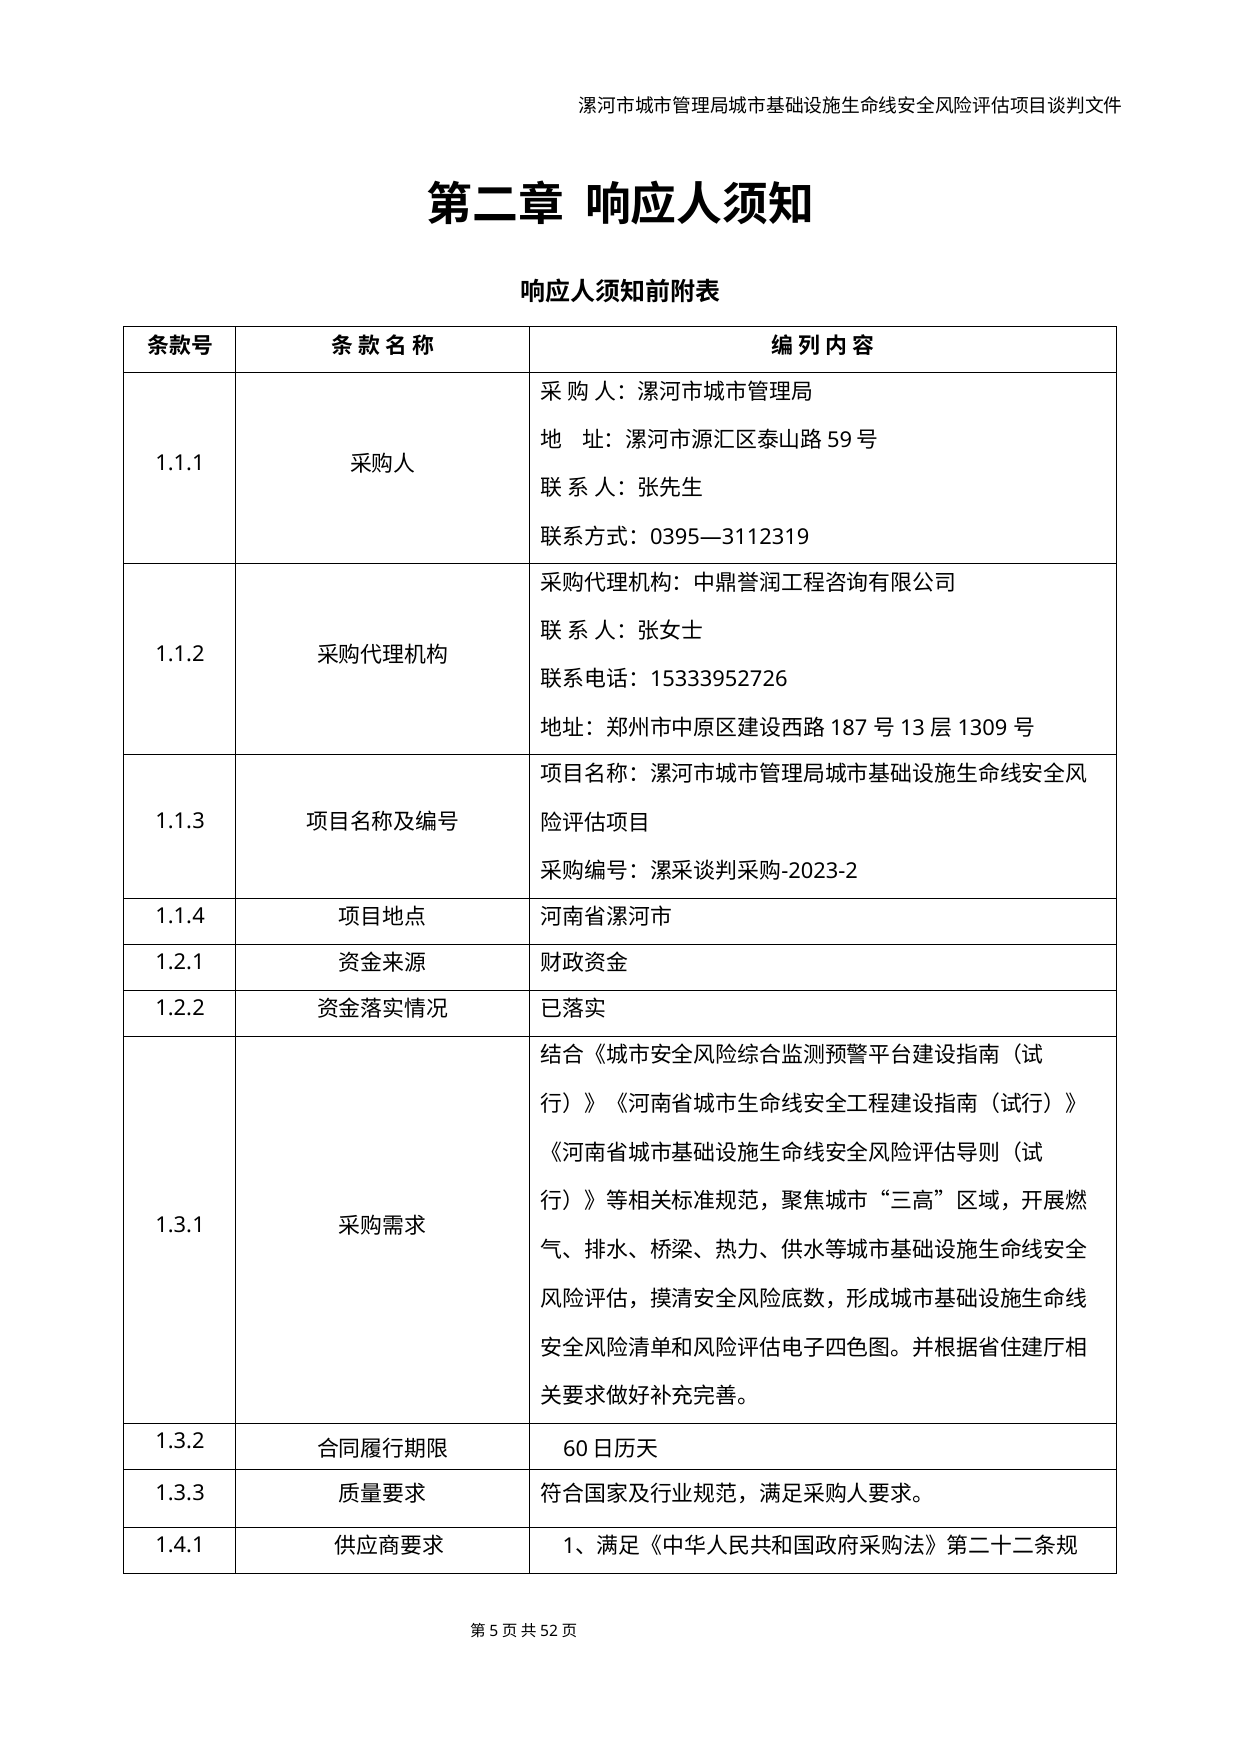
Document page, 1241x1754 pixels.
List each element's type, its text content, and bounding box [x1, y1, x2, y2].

table_cell 项目名称及编号 [236, 755, 529, 897]
table_cell 采购代理机构 [236, 564, 529, 754]
table_cell 1.1.4 [124, 899, 235, 943]
table_cell 1.2.1 [124, 945, 235, 989]
table_cell 合同履行期限 [236, 1424, 529, 1469]
table_cell 项目名称：漯河市城市管理局城市基础设施生命线安全风险评估项目 采购编号：漯采谈判采购-2023-2 [530, 755, 1116, 897]
table_cell 采购代理机构：中鼎誉润工程咨询有限公司 联 系 人：张女士 联系电话：15333952726 地址：郑州市中原区建设西路 187 号 13 层 1309 号 [530, 564, 1116, 754]
table_cell 60日历天 [530, 1424, 1116, 1469]
table_cell 1.3.3 [124, 1470, 235, 1527]
table_cell 项目地点 [236, 899, 529, 943]
table_cell 质量要求 [236, 1470, 529, 1527]
table_cell 1.1.1 [124, 373, 235, 563]
table_cell 1.1.2 [124, 564, 235, 754]
table_cell 1.4.1 [124, 1528, 235, 1573]
table_cell 资金来源 [236, 945, 529, 989]
table_cell 河南省漯河市 [530, 899, 1116, 943]
table_cell 供应商要求 [236, 1528, 529, 1573]
table_cell 采购需求 [236, 1037, 529, 1423]
table_cell 1.2.2 [124, 991, 235, 1036]
table_header 编 列 内 容 [530, 327, 1116, 372]
table_cell 资金落实情况 [236, 991, 529, 1036]
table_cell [530, 1528, 1116, 1573]
table_cell 1.1.3 [124, 755, 235, 897]
table_header 条款号 [124, 327, 235, 372]
subtitle 第二章 响应人须知 [118, 167, 1122, 233]
table_cell 1.3.2 [124, 1424, 235, 1469]
table_cell 采购人 [236, 373, 529, 563]
table_cell 财政资金 [530, 945, 1116, 989]
table_cell 符合国家及行业规范，满足采购人要求。 [530, 1470, 1116, 1527]
table_cell 结合《城市安全风险综合监测预警平台建设指南（试行）》《河南省城市生命线安全工程建设指南（试行）》《河南省城市基础设施生命线安全风险评估导则（试行）》等相关标准规范，聚焦城市“三高”区域，开展燃气、排水、桥梁、热力、供水等城市基础设施生命线安全风险评估，摸清安全风险底数，形成城市基础设施生命线安全风险清单和风险评估电子四色图。并根据省住建厅相关要求做好补充完善。 [530, 1037, 1116, 1423]
subtitle 响应人须知前附表 [118, 272, 1122, 308]
table_cell 已落实 [530, 991, 1116, 1036]
table_header 条 款 名 称 [236, 327, 529, 372]
table_cell 1.3.1 [124, 1037, 235, 1423]
table_cell 采 购 人：漯河市城市管理局 地 址：漯河市源汇区泰山路59号 联 系 人：张先生 联系方式：0395—3112319 [530, 373, 1116, 563]
